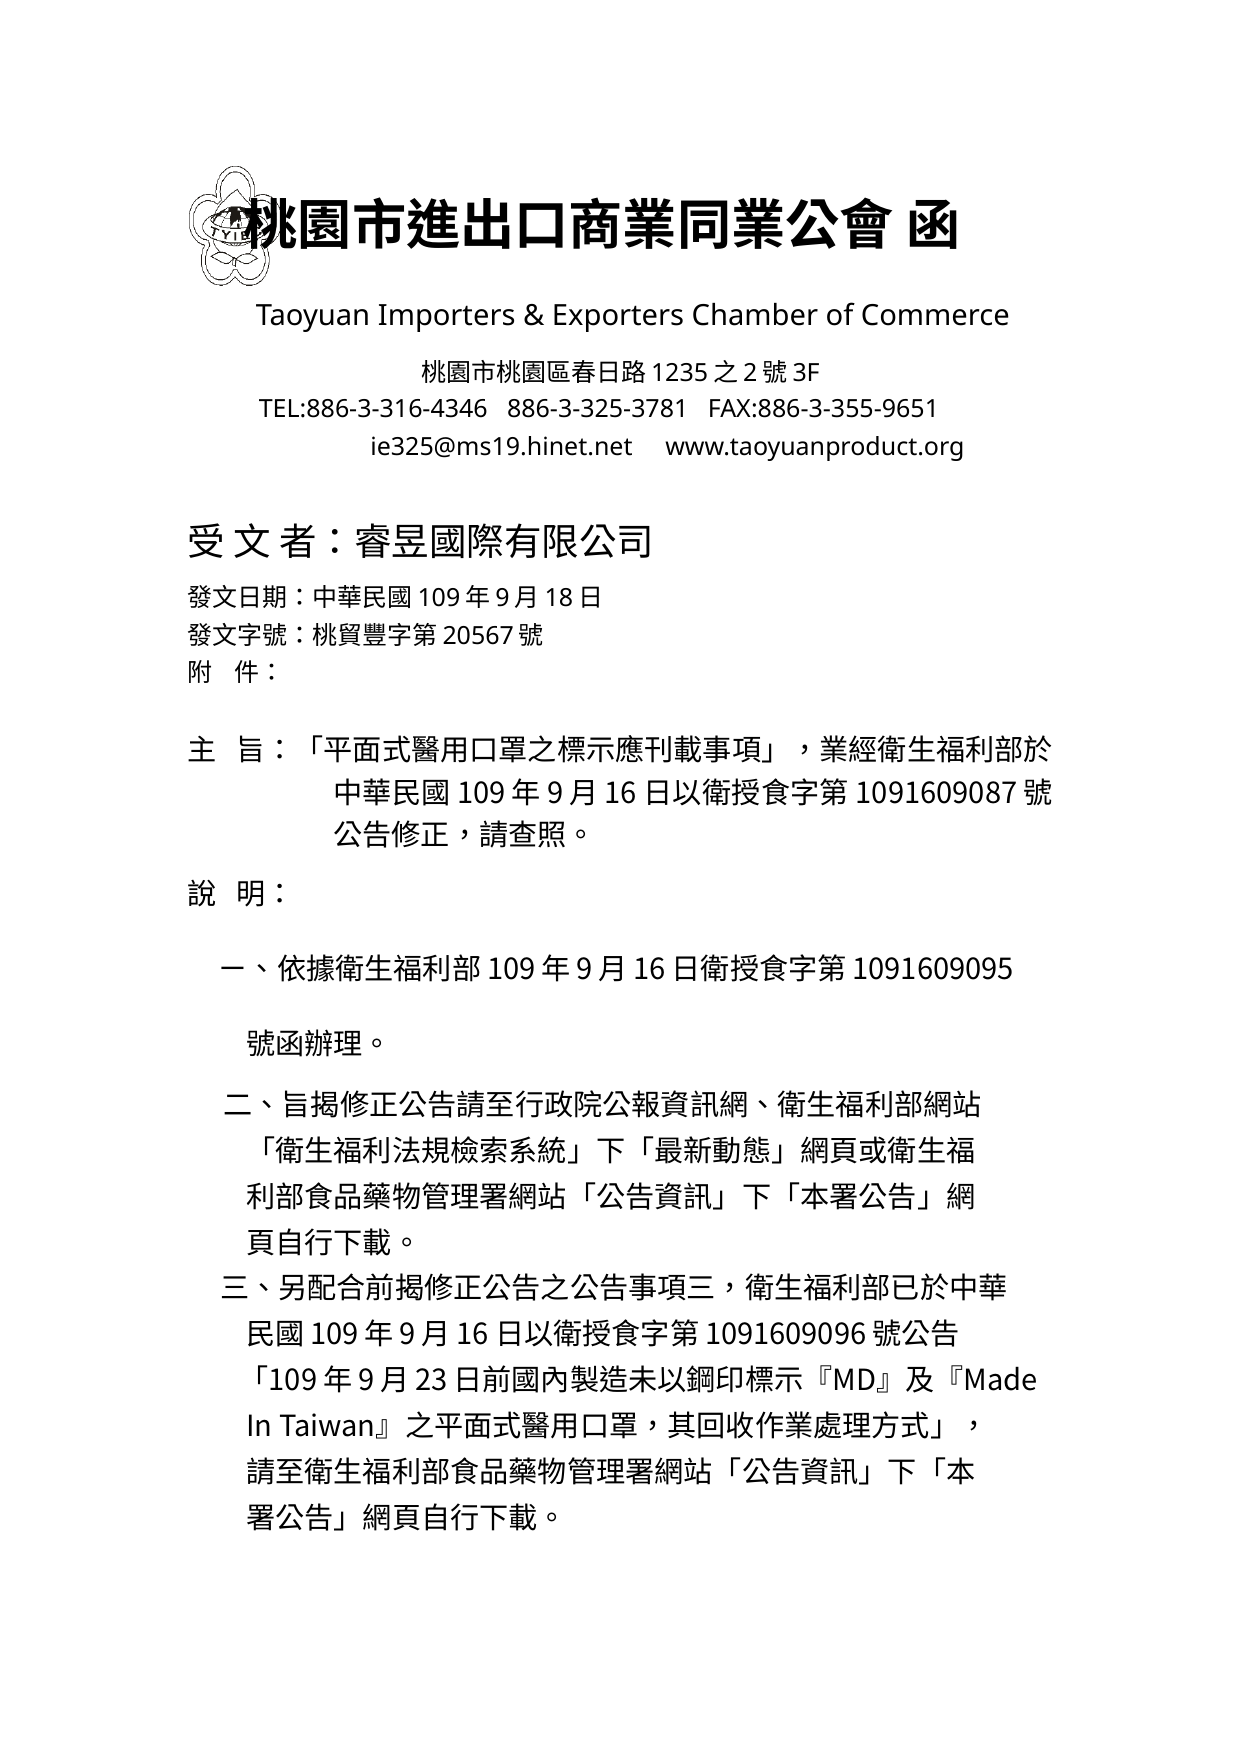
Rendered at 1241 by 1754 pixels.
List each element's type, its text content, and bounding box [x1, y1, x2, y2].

text Taoyuan Importers & Exporters Chamber of Commerce [187, 277, 1053, 352]
text 民國109年9月16日以衛授食字第1091609096號公告 [187, 1308, 1073, 1354]
text 「109年9月23日前國內製造未以鋼印標示『MD』及『Made [187, 1354, 1073, 1400]
text 發文字號：桃貿豐字第20567號 [187, 614, 1078, 652]
text ie325@ms19.hinet.net www.taoyuanproduct.org [187, 427, 1147, 464]
text 利部食品藥物管理署網站「公告資訊」下「本署公告」網 [187, 1171, 1053, 1216]
text 說 明： [187, 854, 1053, 929]
text 請至衛生福利部食品藥物管理署網站「公告資訊」下「本 [187, 1446, 1073, 1491]
text 署公告」網頁自行下載。 [187, 1491, 1073, 1537]
text 「衛生福利法規檢索系統」下「最新動態」網頁或衛生福 [187, 1125, 1053, 1171]
text 二、旨揭修正公告請至行政院公報資訊網、衛生福利部網站 [187, 1079, 1053, 1125]
text 主 旨：「平面式醫用口罩之標示應刊載事項」，業經衛生福利部於中華民國109年9月16日以衛授食字第1091609087號公告修正，請查照。 [187, 727, 1053, 854]
text 頁自行下載。 [187, 1216, 1053, 1262]
text 受 文 者：睿昱國際有限公司 [187, 502, 1093, 577]
text TEL:886-3-316-4346 886-3-325-3781 FAX:886-3-355-9651 [187, 389, 1103, 427]
text ㄧ、依據衛生福利部109年9月16日衛授食字第1091609095 [187, 929, 1053, 1004]
text 發文日期：中華民國109年9月18日 [187, 577, 1078, 614]
text 三、另配合前揭修正公告之公告事項三，衛生福利部已於中華 [187, 1262, 1053, 1308]
text 附 件： [187, 652, 1078, 689]
text 桃園市桃園區春日路1235之2號3F [187, 352, 1053, 389]
text In Taiwan』之平面式醫用口罩，其回收作業處理方式」， [187, 1400, 1073, 1446]
text 號函辦理。 [187, 1004, 1053, 1079]
text 桃園市進出口商業同業公會 函 [187, 164, 1053, 277]
